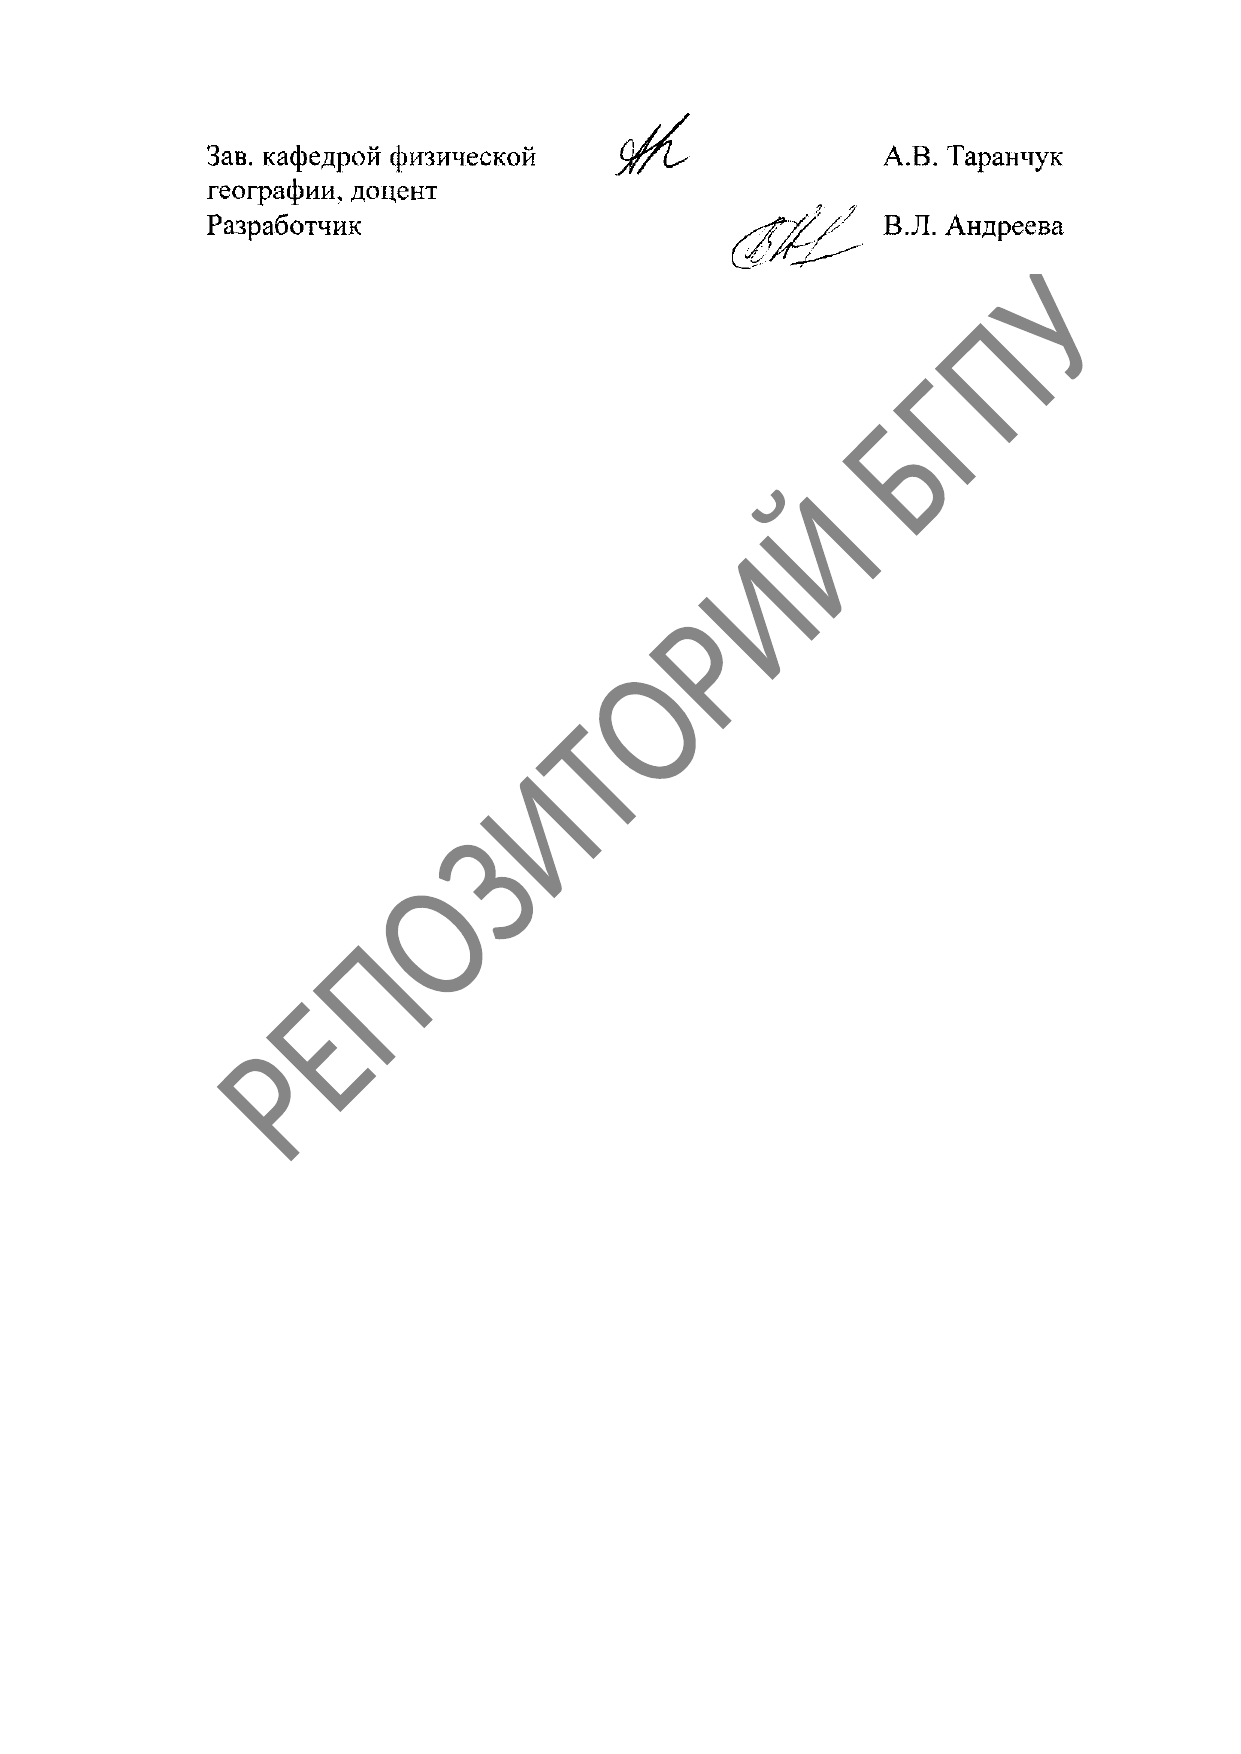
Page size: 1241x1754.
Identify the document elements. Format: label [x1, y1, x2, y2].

picture [182, 112, 1129, 274]
